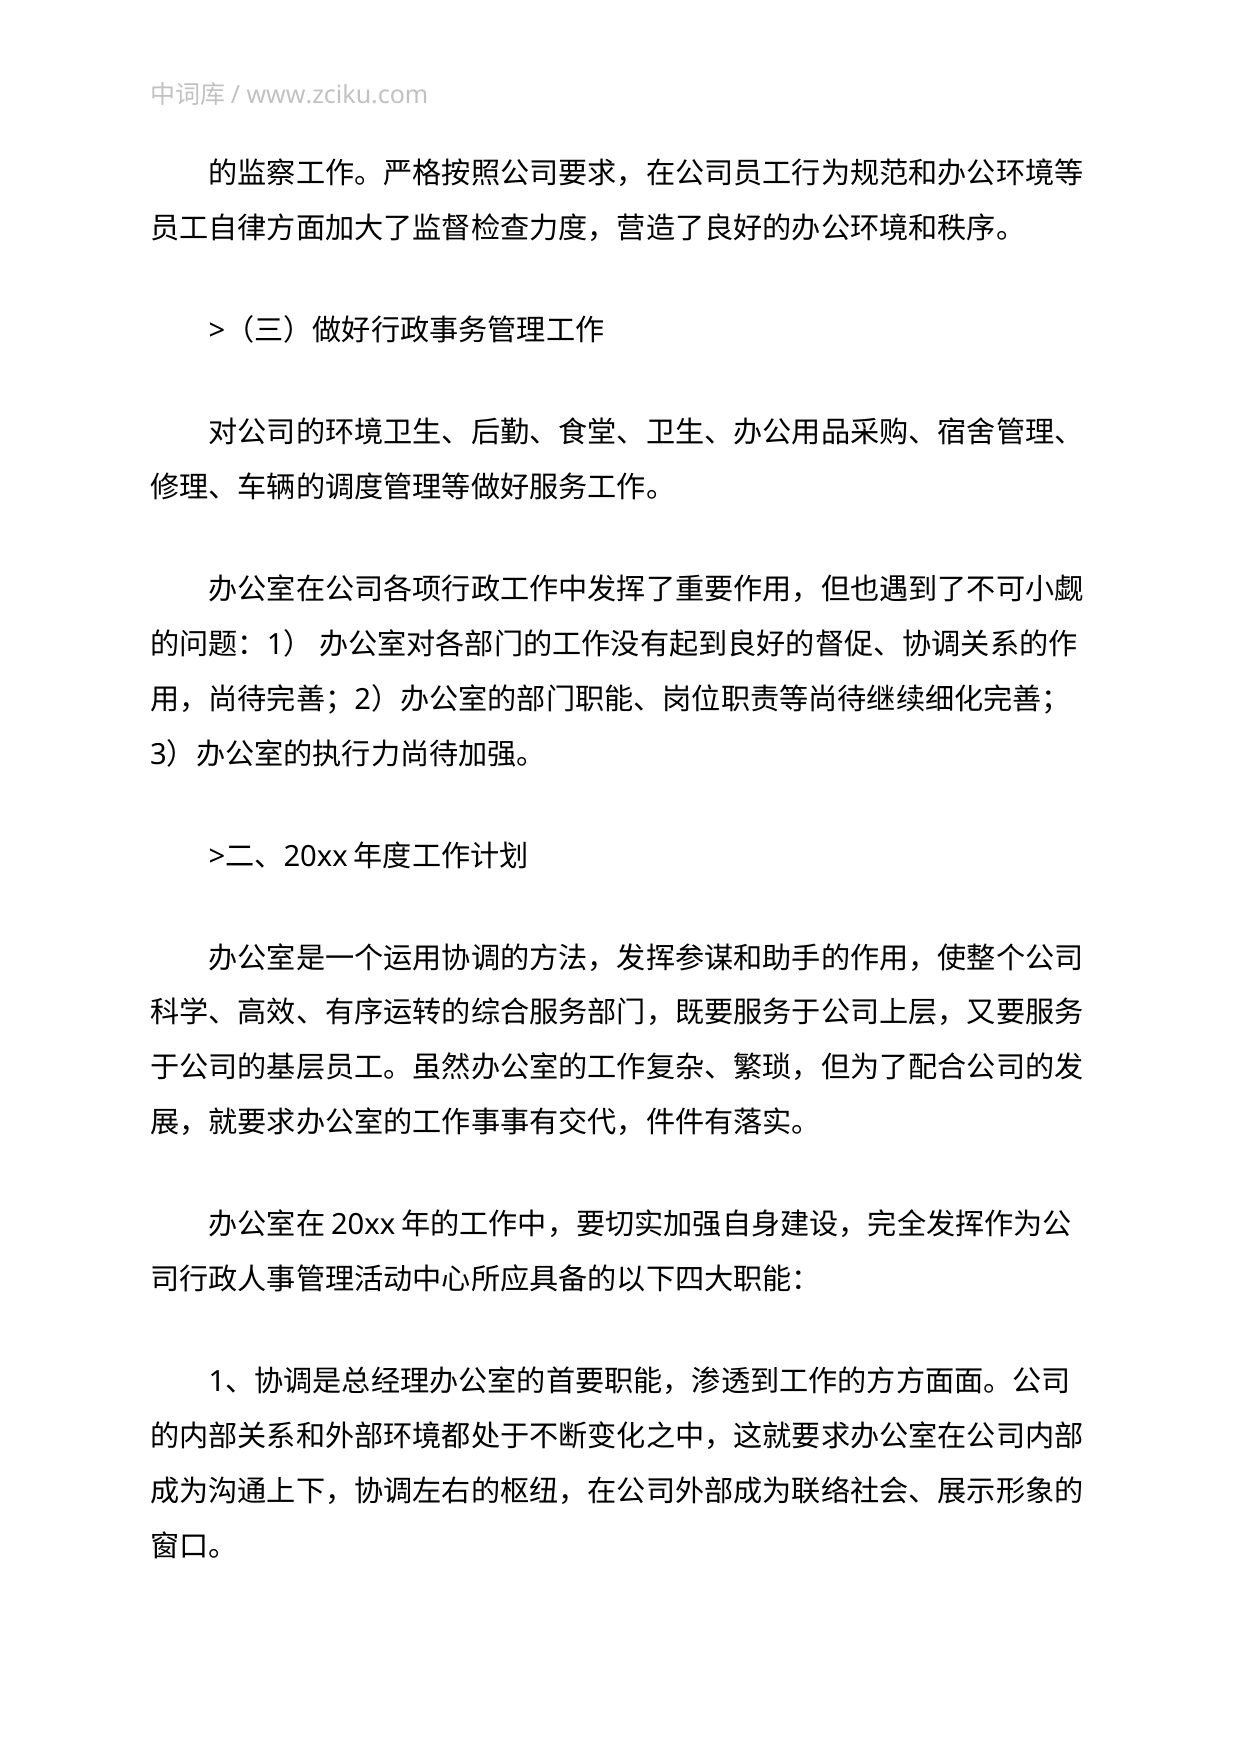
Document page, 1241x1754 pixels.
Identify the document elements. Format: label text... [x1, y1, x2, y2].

text 办公室是一个运用协调的方法，发挥参谋和助手的作用，使整个公司科学、高效、有序运转的综合服务部门，既要服务于公司上层，又要服务于公司的基层员工。虽然办公室的工作复杂、繁琐，但为了配合公司的发展，就要求办公室的工作事事有交代，件件有落实。 [150, 934, 1090, 1141]
text 办公室在20xx年的工作中，要切实加强自身建设，完全发挥作为公司行政人事管理活动中心所应具备的以下四大职能： [150, 1201, 1090, 1298]
text >二、20xx年度工作计划 [150, 832, 1090, 874]
text 办公室在公司各项行政工作中发挥了重要作用，但也遇到了不可小觑 的问题：1） 办公室对各部门的工作没有起到良好的督促、协调关系的作用，尚待完善；2）办公室的部门职能、岗位职责等尚待继续细化完善；3）办公室的执行力尚待加强。 [150, 565, 1090, 773]
text 1、协调是总经理办公室的首要职能，渗透到工作的方方面面。公司的内部关系和外部环境都处于不断变化之中，这就要求办公室在公司内部成为沟通上下，协调左右的枢纽，在公司外部成为联络社会、展示形象的窗口。 [150, 1357, 1090, 1564]
text 对公司的环境卫生、后勤、食堂、卫生、办公用品采购、宿舍管理、修理、车辆的调度管理等做好服务工作。 [150, 409, 1090, 506]
text >（三）做好行政事务管理工作 [150, 307, 1090, 349]
text 的监察工作。严格按照公司要求，在公司员工行为规范和办公环境等员工自律方面加大了监督检查力度，营造了良好的办公环境和秩序。 [150, 150, 1090, 247]
